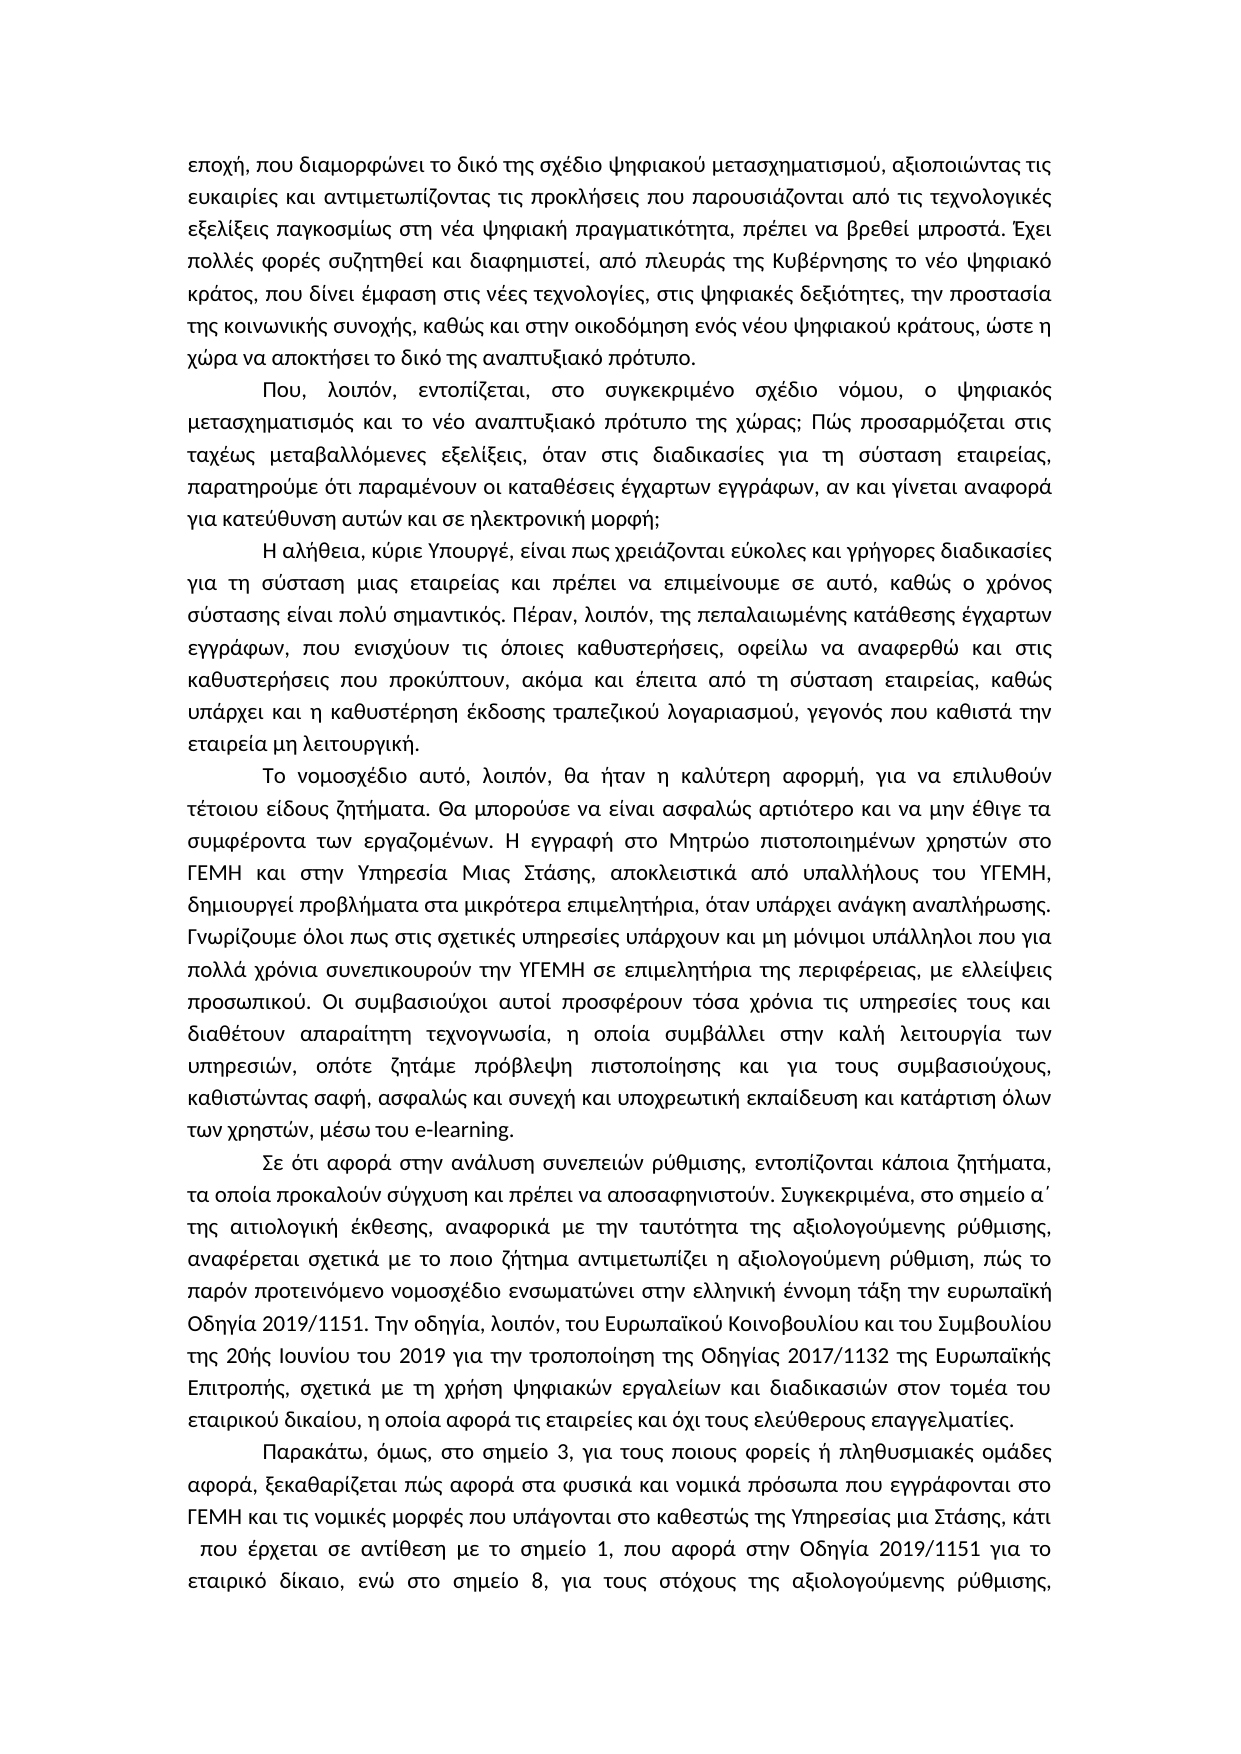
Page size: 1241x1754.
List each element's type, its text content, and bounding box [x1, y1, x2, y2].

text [187, 1437, 1053, 1594]
text Το νομοσχέδιο αυτό, λοιπόν, θα ήταν η καλύτερη αφορμή, για να επιλυθούν τέτοιου είδους ζητήματα. Θα μπορούσε να είναι ασφαλώς αρτιότερο και να μην έθιγε τα συμφέροντα των εργαζομένων. Η εγγραφή στο Μητρώο πιστοποιημένων χρηστών στο ΓΕΜΗ και στην Υπηρεσία Μιας Στάσης, αποκλειστικά από υπαλλήλους του ΥΓΕΜΗ, δημιουργεί προβλήματα στα μικρότερα επιμελητήρια, όταν υπάρχει ανάγκη αναπλήρωσης. Γνωρίζουμε όλοι πως στις σχετικές υπηρεσίες υπάρχουν και μη μόνιμοι υπάλληλοι που για πολλά χρόνια συνεπικουρούν την ΥΓΕΜΗ σε επιμελητήρια της περιφέρειας, με ελλείψεις προσωπικού. Οι συμβασιούχοι αυτοί προσφέρουν τόσα χρόνια τις υπηρεσίες τους και διαθέτουν απαραίτητη τεχνογνωσία, η οποία συμβάλλει στην καλή λειτουργία των υπηρεσιών, οπότε ζητάμε πρόβλεψη πιστοποίησης και για τους συμβασιούχους, καθιστώντας σαφή, ασφαλώς και συνεχή και υποχρεωτική εκπαίδευση και κατάρτιση όλων των χρηστών, μέσω του e-learning. [187, 762, 1053, 1144]
text Σε ότι αφορά στην ανάλυση συνεπειών ρύθμισης, εντοπίζονται κάποια ζητήματα, τα οποία προκαλούν σύγχυση και πρέπει να αποσαφηνιστούν. Συγκεκριμένα, στο σημείο α΄ της αιτιολογική έκθεσης, αναφορικά με την ταυτότητα της αξιολογούμενης ρύθμισης, αναφέρεται σχετικά με το ποιο ζήτημα αντιμετωπίζει η αξιολογούμενη ρύθμιση, πώς το παρόν προτεινόμενο νομοσχέδιο ενσωματώνει στην ελληνική έννομη τάξη την ευρωπαϊκή Οδηγία 2019/1151. Την οδηγία, λοιπόν, του Ευρωπαϊκού Κοινοβουλίου και του Συμβουλίου της 20ής Ιουνίου του 2019 για την τροποποίηση της Οδηγίας 2017/1132 της Ευρωπαϊκής Επιτροπής, σχετικά με τη χρήση ψηφιακών εργαλείων και διαδικασιών στον τομέα του εταιρικού δικαίου, η οποία αφορά τις εταιρείες και όχι τους ελεύθερους επαγγελματίες. [187, 1148, 1053, 1433]
text Που, λοιπόν, εντοπίζεται, στο συγκεκριμένο σχέδιο νόμου, ο ψηφιακός μετασχηματισμός και το νέο αναπτυξιακό πρότυπο της χώρας; Πώς προσαρμόζεται στις ταχέως μεταβαλλόμενες εξελίξεις, όταν στις διαδικασίες για τη σύσταση εταιρείας, παρατηρούμε ότι παραμένουν οι καταθέσεις έγχαρτων εγγράφων, αν και γίνεται αναφορά για κατεύθυνση αυτών και σε ηλεκτρονική μορφή; [187, 375, 1053, 532]
text Η αλήθεια, κύριε Υπουργέ, είναι πως χρειάζονται εύκολες και γρήγορες διαδικασίες για τη σύσταση μιας εταιρείας και πρέπει να επιμείνουμε σε αυτό, καθώς ο χρόνος σύστασης είναι πολύ σημαντικός. Πέραν, λοιπόν, της πεπαλαιωμένης κατάθεσης έγχαρτων εγγράφων, που ενισχύουν τις όποιες καθυστερήσεις, οφείλω να αναφερθώ και στις καθυστερήσεις που προκύπτουν, ακόμα και έπειτα από τη σύσταση εταιρείας, καθώς υπάρχει και η καθυστέρηση έκδοσης τραπεζικού λογαριασμού, γεγονός που καθιστά την εταιρεία μη λειτουργική. [187, 536, 1053, 757]
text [187, 150, 1053, 371]
